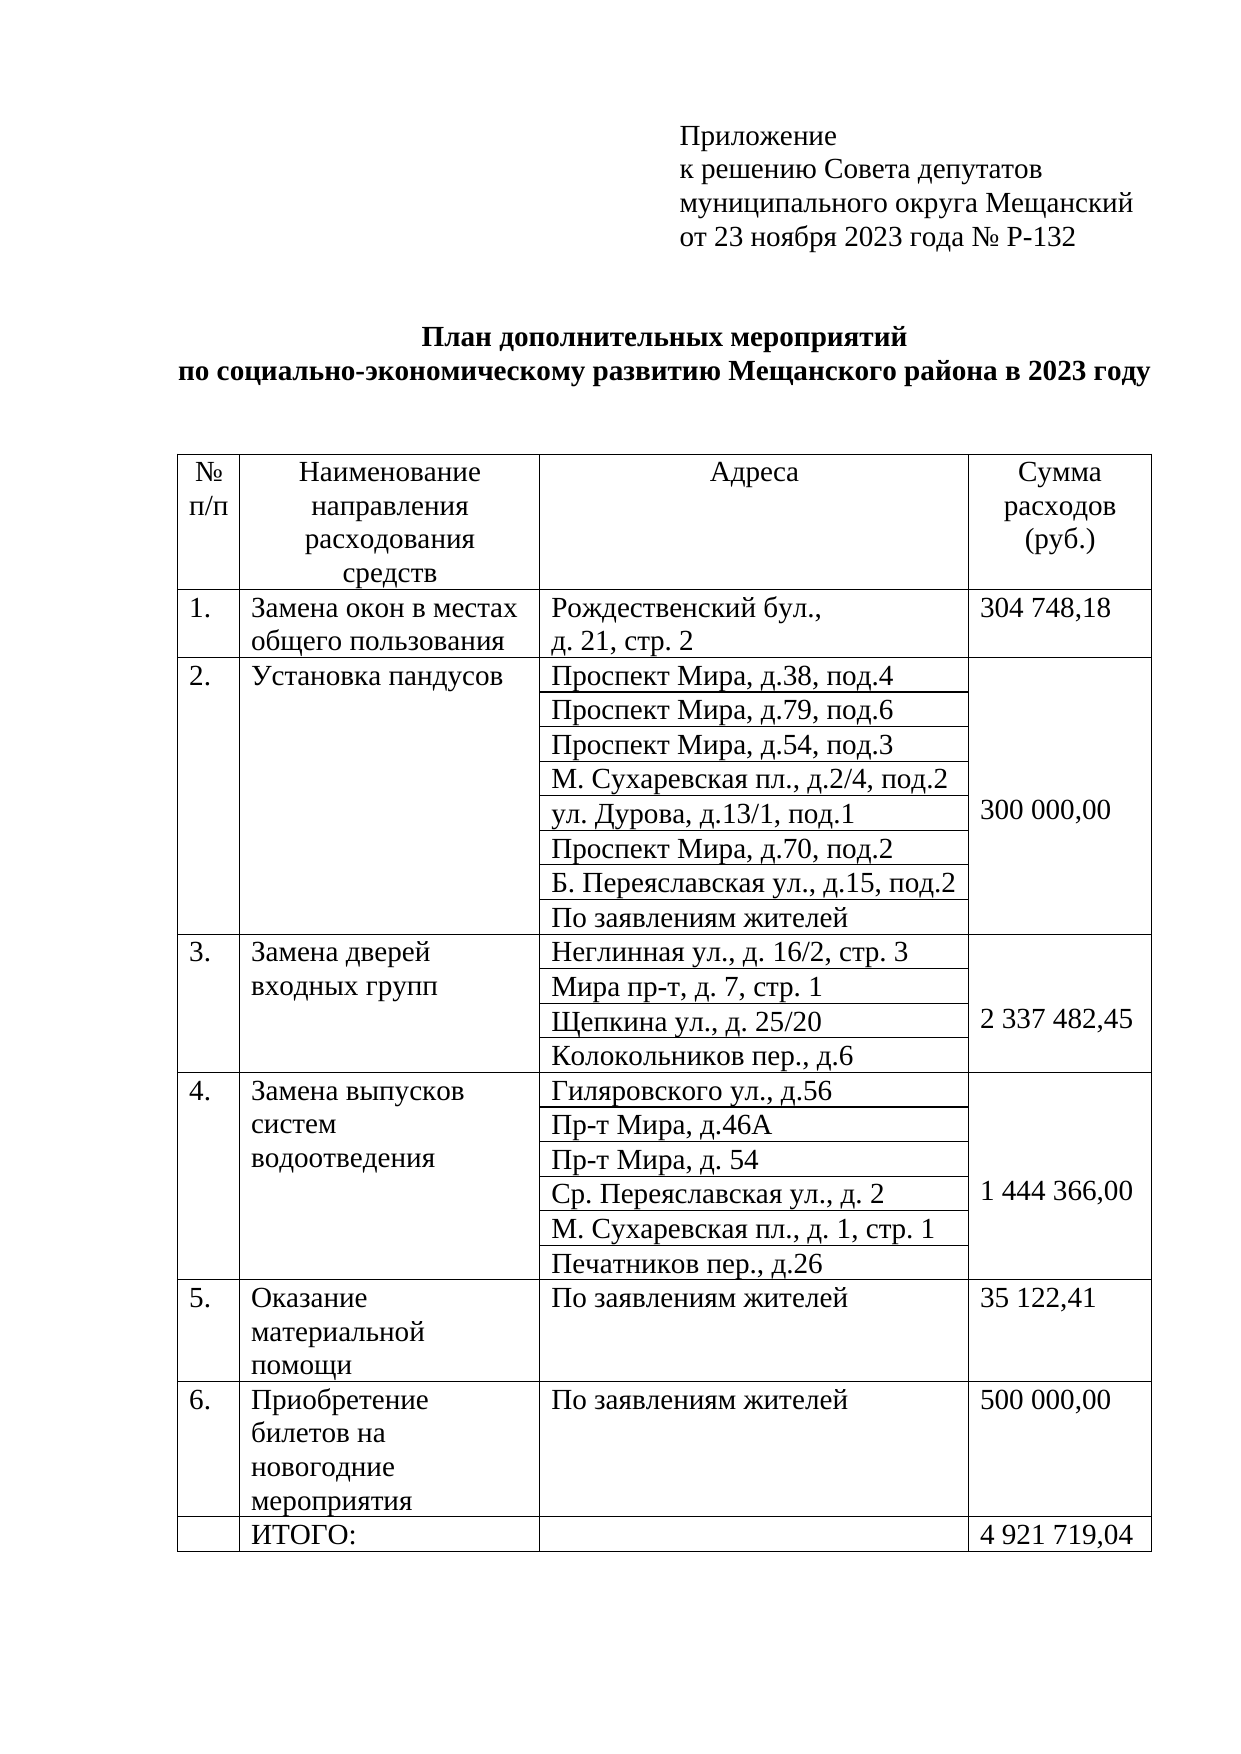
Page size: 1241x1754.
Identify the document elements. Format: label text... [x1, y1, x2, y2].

text по социально-экономическому развитию Мещанского района в 2023 году [177, 353, 1152, 386]
table_cell По заявлениям жителей [540, 1280, 968, 1381]
table_cell Замена дверей входных групп [240, 935, 539, 1072]
table_cell 2 337 482,45 [969, 935, 1151, 1072]
table_cell 35 122,41 [969, 1280, 1151, 1381]
table_cell Замена окон в местах общего пользования [240, 590, 539, 657]
table_header Сумма расходов (руб.) [969, 455, 1151, 589]
text к решению Совета депутатов [177, 152, 1152, 185]
table_cell Приобретение билетов на новогодние мероприятия [240, 1382, 539, 1516]
table_cell По заявлениям жителей [540, 1382, 968, 1516]
text муниципального округа Мещанский [177, 185, 1152, 219]
table_cell 5. [178, 1280, 239, 1381]
table_cell ул. Дурова, д.13/1, под.1 [540, 796, 968, 830]
text от 23 ноября 2023 года № Р-132 [177, 219, 1152, 252]
table_cell Колокольников пер., д.6 [540, 1038, 968, 1072]
table_cell 1. [178, 590, 239, 657]
table_cell Пр-т Мира, д. 54 [540, 1142, 968, 1176]
table_header Наименование направления расходования средств [240, 455, 539, 589]
table_cell Гиляровского ул., д.56 [540, 1073, 968, 1106]
table_cell 304 748,18 [969, 590, 1151, 657]
table_cell М. Сухаревская пл., д. 1, стр. 1 [540, 1211, 968, 1245]
table_cell Ср. Переяславская ул., д. 2 [540, 1177, 968, 1210]
table_cell Проспект Мира, д.54, под.3 [540, 727, 968, 761]
table_cell Б. Переяславская ул., д.15, под.2 [540, 865, 968, 899]
table_cell М. Сухаревская пл., д.2/4, под.2 [540, 762, 968, 795]
table_cell Замена выпусков систем водоотведения [240, 1073, 539, 1279]
table_cell 6. [178, 1382, 239, 1516]
table_cell 1 444 366,00 [969, 1073, 1151, 1279]
table_cell ИТОГО: [240, 1517, 539, 1551]
table_cell Проспект Мира, д.70, под.2 [540, 831, 968, 864]
table_cell Пр-т Мира, д.46А [540, 1108, 968, 1141]
text Приложение [177, 118, 1152, 152]
table_cell Оказание материальной помощи [240, 1280, 539, 1381]
table_cell [178, 1517, 239, 1551]
table_cell Установка пандусов [240, 658, 539, 933]
table_cell 500 000,00 [969, 1382, 1151, 1516]
table_cell Щепкина ул., д. 25/20 [540, 1004, 968, 1037]
table_cell 4 921 719,04 [969, 1517, 1151, 1551]
table_cell [540, 1517, 968, 1551]
table_cell 4. [178, 1073, 239, 1279]
table_cell Печатников пер., д.26 [540, 1246, 968, 1279]
table_cell Мира пр-т, д. 7, стр. 1 [540, 969, 968, 1003]
table_cell 2. [178, 658, 239, 933]
table_cell По заявлениям жителей [540, 900, 968, 933]
table_header Адреса [540, 455, 968, 589]
table_cell Неглинная ул., д. 16/2, стр. 3 [540, 935, 968, 968]
table_cell Рождественский бул., д. 21, стр. 2 [540, 590, 968, 657]
table_cell 3. [178, 935, 239, 1072]
text План дополнительных мероприятий [177, 319, 1152, 353]
table_cell Проспект Мира, д.38, под.4 [540, 658, 968, 691]
table_cell Проспект Мира, д.79, под.6 [540, 693, 968, 726]
table_cell 300 000,00 [969, 658, 1151, 933]
table_header № п/п [178, 455, 239, 589]
